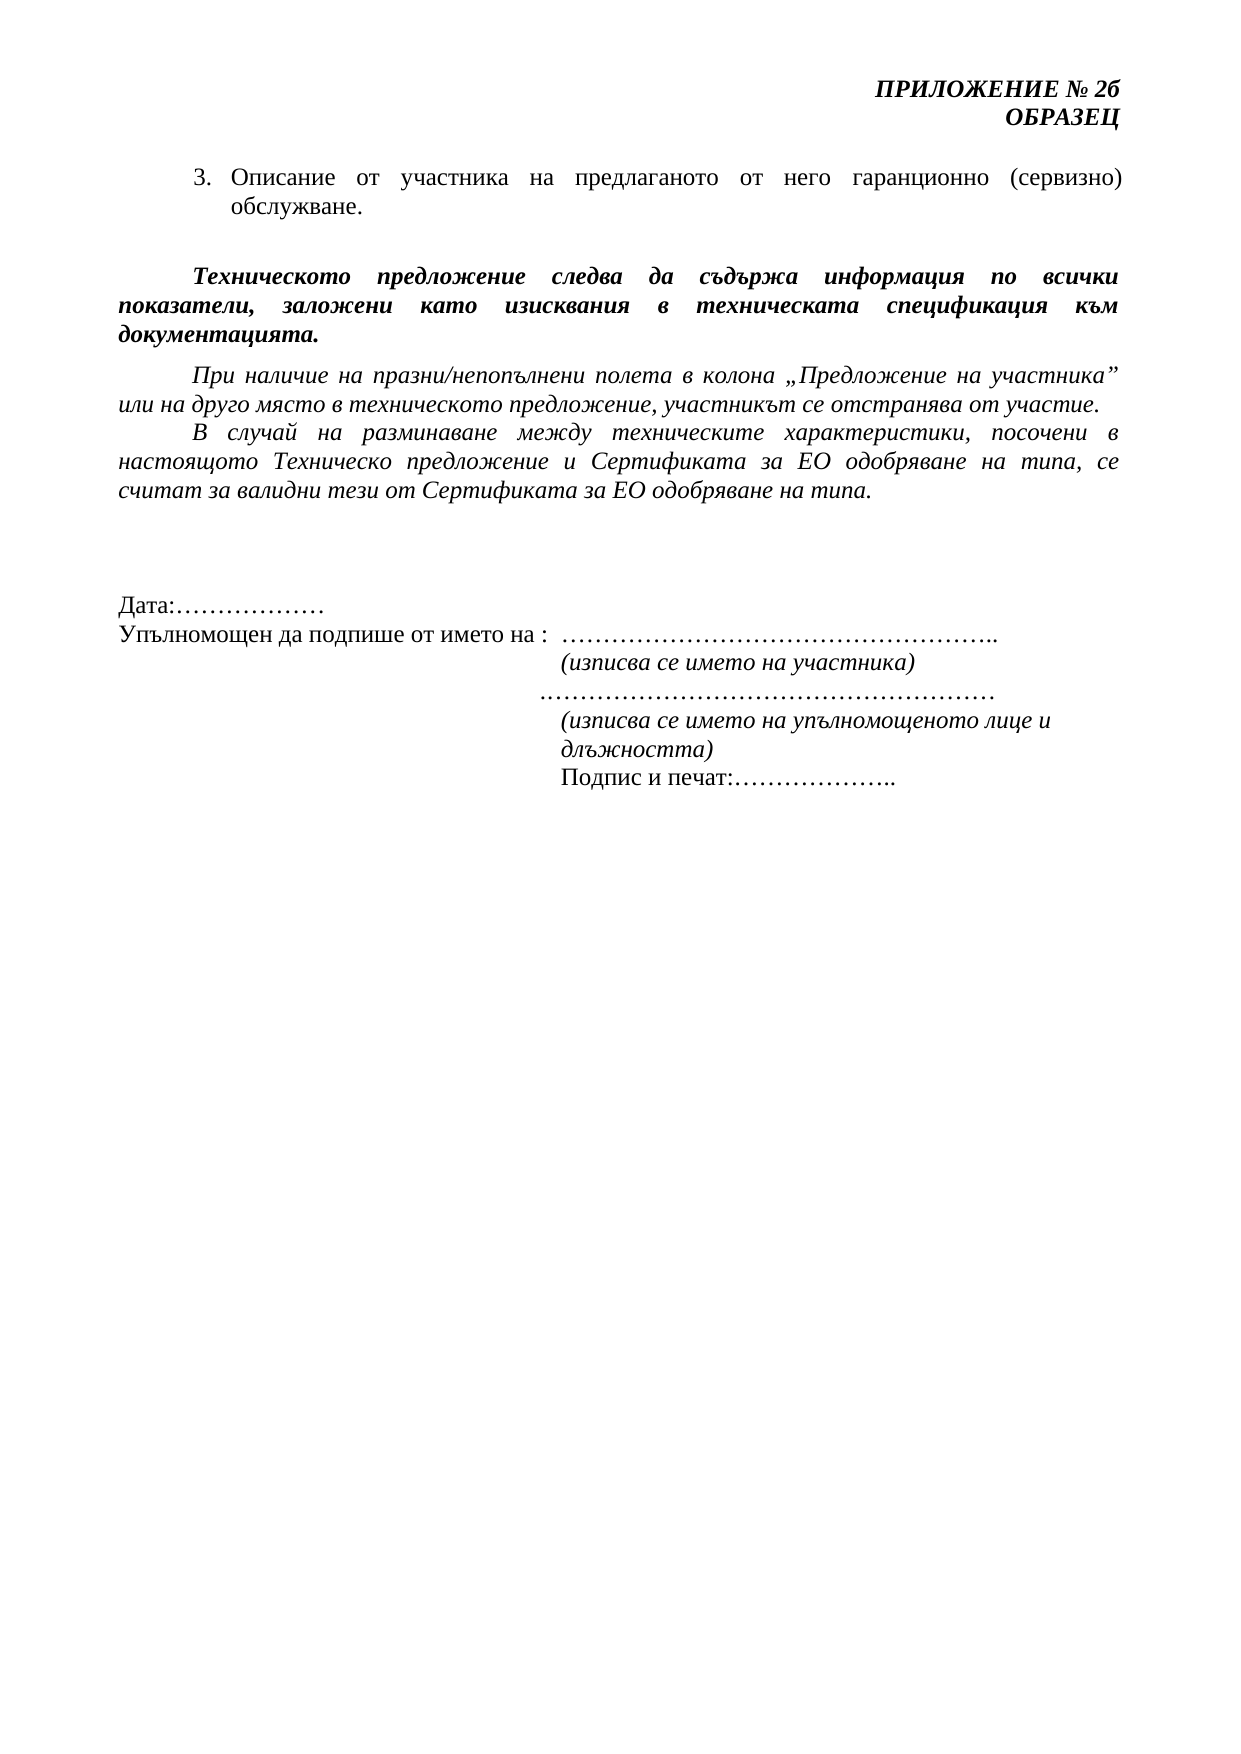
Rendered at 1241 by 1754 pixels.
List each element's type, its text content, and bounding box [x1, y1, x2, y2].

text Техническото предложение следва да съдържа информация по всички показатели, заложени като изисквания в техническата спецификация към документацията. [118, 261, 1122, 347]
text .……………………………………………… [339, 676, 1122, 705]
text Дата:……………… [118, 590, 1122, 619]
text (изписва се името на упълномощеното лице и длъжността) [561, 705, 1122, 762]
list Описание от участника на предлаганото от него гаранционно (сервизно) обслужване. [193, 162, 1122, 220]
text При наличие на празни/непопълнени полета в колона „Предложение на участника” или на друго място в техническото предложение, участникът се отстранява от участие. [118, 360, 1122, 417]
text В случай на разминаване между техническите характеристики, посочени в настоящото Техническо предложение и Сертификата за ЕО одобряване на типа, се считат за валидни тези от Сертификата за ЕО одобряване на типа. [118, 417, 1122, 504]
text Подпис и печат:……………….. [561, 762, 1122, 791]
text Упълномощен да подпише от името на : …………………………………………….. [118, 619, 1122, 647]
text (изписва се името на участника) [118, 647, 1122, 676]
